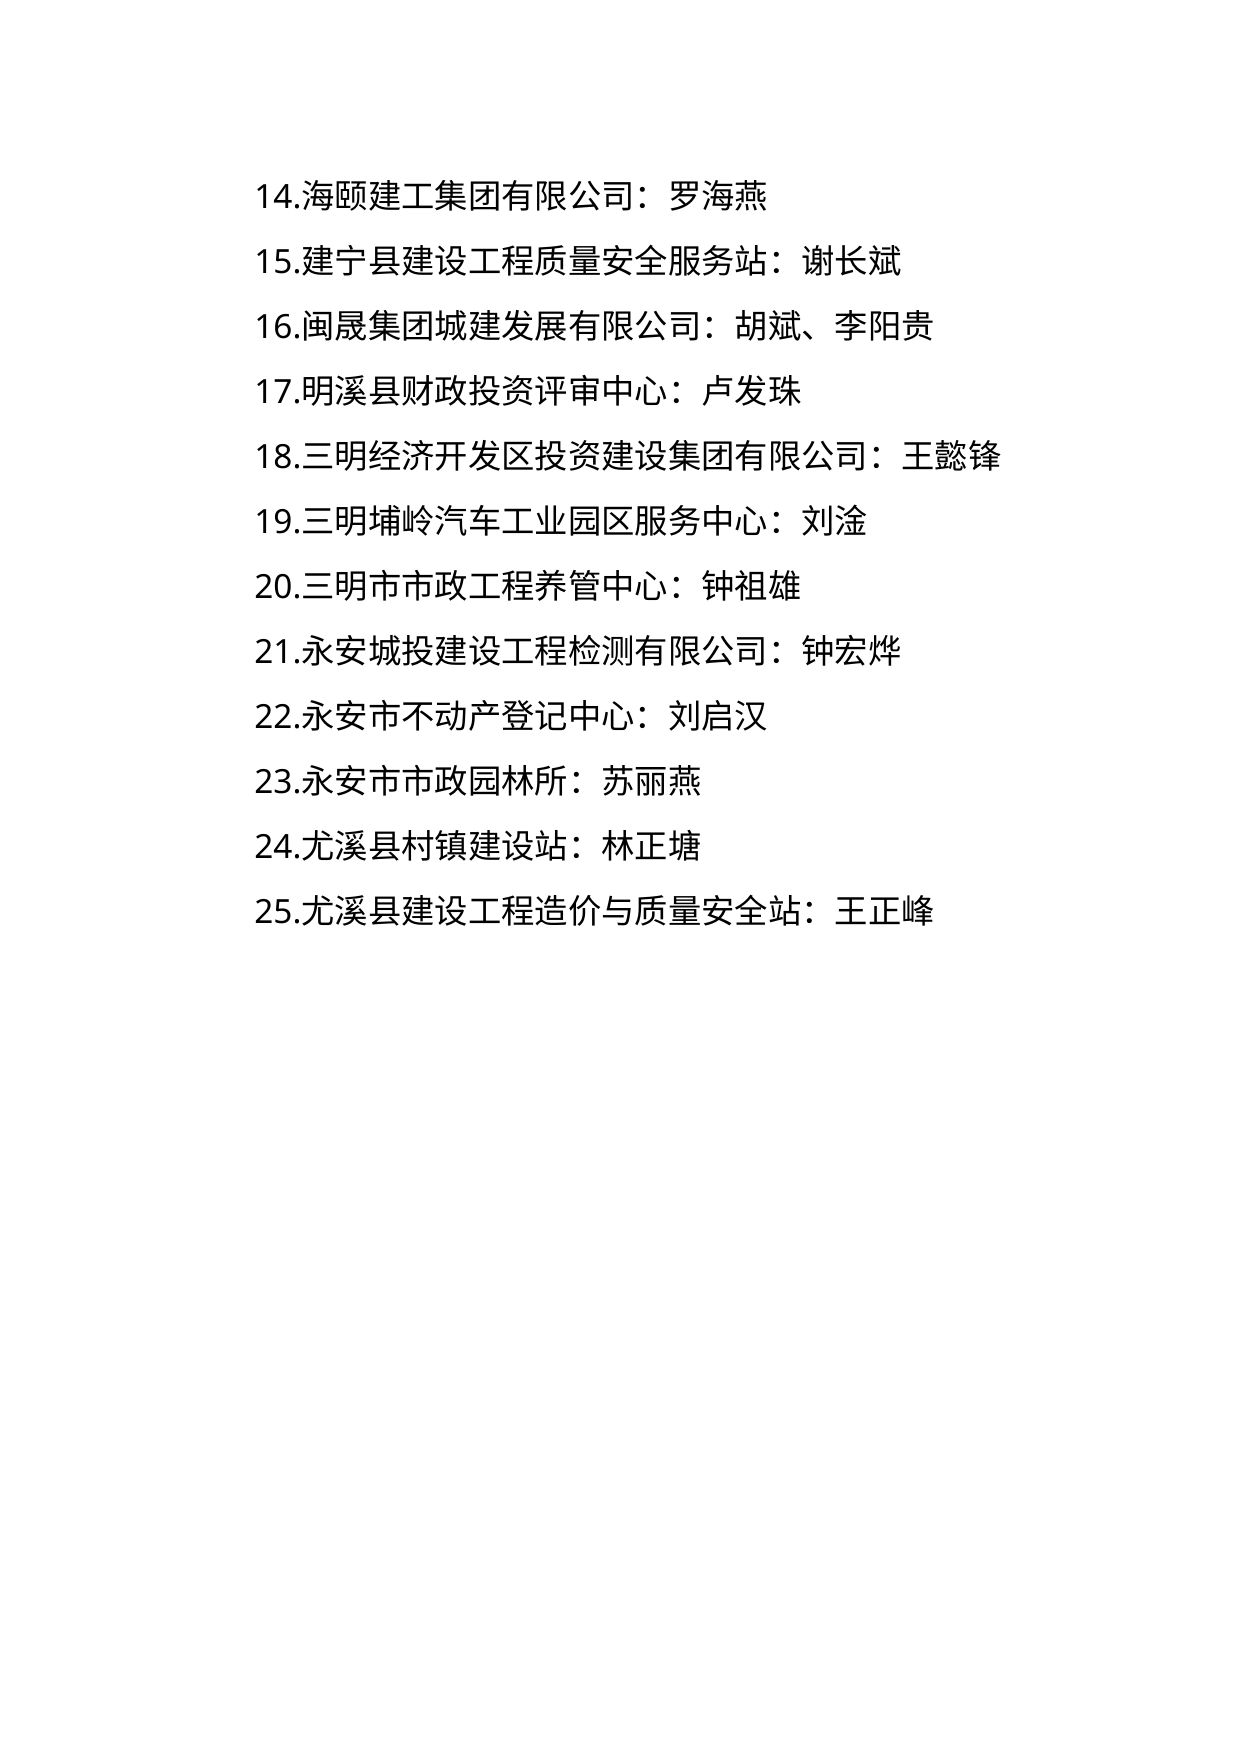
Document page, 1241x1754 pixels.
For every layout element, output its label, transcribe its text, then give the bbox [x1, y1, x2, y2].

text 15.建宁县建设工程质量安全服务站：谢长斌 [187, 227, 1053, 292]
text 20.三明市市政工程养管中心：钟祖雄 [187, 552, 1053, 617]
text 16.闽晟集团城建发展有限公司：胡斌、李阳贵 [187, 292, 1053, 357]
text 22.永安市不动产登记中心：刘启汉 [187, 682, 1053, 747]
text 23.永安市市政园林所：苏丽燕 [187, 747, 1053, 812]
text 21.永安城投建设工程检测有限公司：钟宏烨 [187, 617, 1053, 682]
text 14.海颐建工集团有限公司：罗海燕 [187, 162, 1053, 227]
text 19.三明埔岭汽车工业园区服务中心：刘淦 [187, 487, 1053, 552]
text 18.三明经济开发区投资建设集团有限公司：王懿锋 [187, 422, 1053, 487]
text 25.尤溪县建设工程造价与质量安全站：王正峰 [187, 877, 1053, 942]
text 24.尤溪县村镇建设站：林正塘 [187, 812, 1053, 877]
text 17.明溪县财政投资评审中心：卢发珠 [187, 357, 1053, 422]
